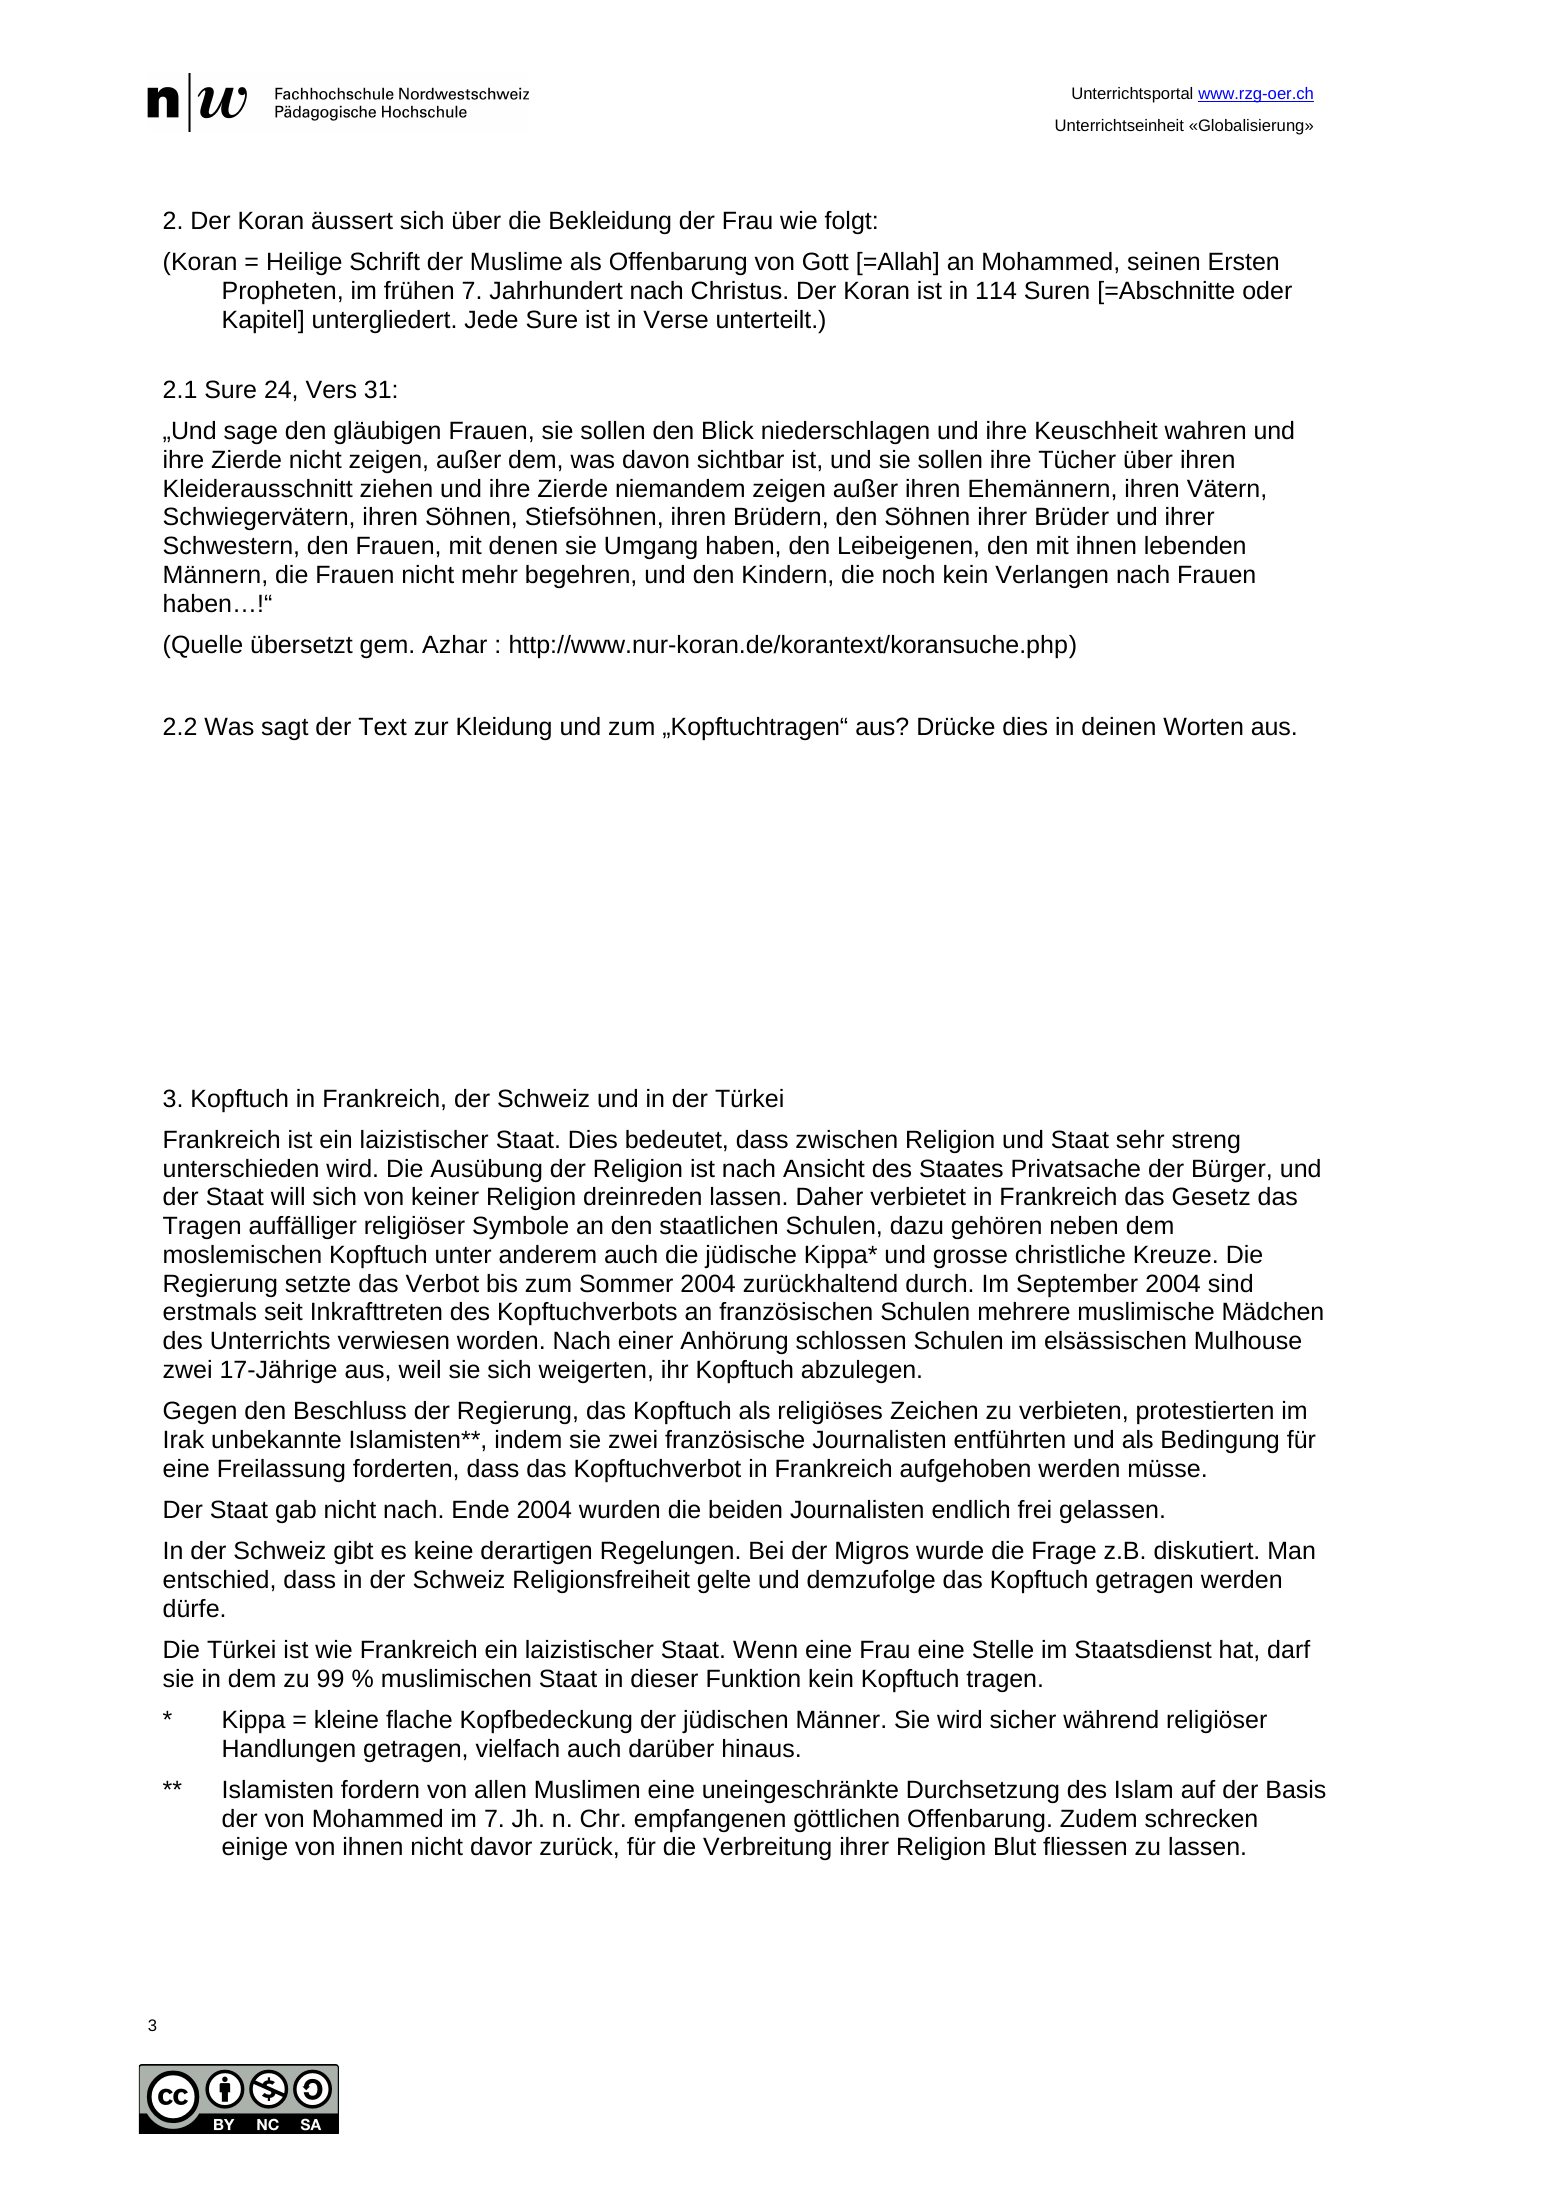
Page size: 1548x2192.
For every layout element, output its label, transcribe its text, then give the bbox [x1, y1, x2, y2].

picture [147, 73, 529, 132]
text Die Türkei ist wie Frankreich ein laizistischer Staat. Wenn eine Frau eine Stelle im Staatsdienst hat, darf sie in dem zu 99 % muslimischen Staat in dieser Funktion kein Kopftuch tragen. [162, 1635, 1329, 1692]
text Der Staat gab nicht nach. Ende 2004 wurden die beiden Journalisten endlich frei gelassen. [162, 1495, 1329, 1523]
text „Und sage den gläubigen Frauen, sie sollen den Blick niederschlagen und ihre Keuschheit wahren und ihre Zierde nicht zeigen, außer dem, was davon sichtbar ist, und sie sollen ihre Tücher über ihren Kleiderausschnitt ziehen und ihre Zierde niemandem zeigen außer ihren Ehemännern, ihren Vätern, Schwiegervätern, ihren Söhnen, Stiefsöhnen, ihren Brüdern, den Söhnen ihrer Brüder und ihrer Schwestern, den Frauen, mit denen sie Umgang haben, den Leibeigenen, den mit ihnen lebenden Männern, die Frauen nicht mehr begehren, und den Kindern, die noch kein Verlangen nach Frauen haben…!“ [162, 416, 1329, 617]
text 2.1 Sure 24, Vers 31: [162, 375, 1329, 403]
text 2. Der Koran äussert sich über die Bekleidung der Frau wie folgt: [162, 206, 1329, 235]
text (Quelle übersetzt gem. Azhar : http://www.nur-koran.de/korantext/koransuche.php) [162, 630, 1329, 658]
text Frankreich ist ein laizistischer Staat. Dies bedeutet, dass zwischen Religion und Staat sehr streng unterschieden wird. Die Ausübung der Religion ist nach Ansicht des Staates Privatsache der Bürger, und der Staat will sich von keiner Religion dreinreden lassen. Daher verbietet in Frankreich das Gesetz das Tragen auffälliger religiöser Symbole an den staatlichen Schulen, dazu gehören neben dem moslemischen Kopftuch unter anderem auch die jüdische Kippa* und grosse christliche Kreuze. Die Regierung setzte das Verbot bis zum Sommer 2004 zurückhaltend durch. Im September 2004 sind erstmals seit Inkrafttreten des Kopftuchverbots an französischen Schulen mehrere muslimische Mädchen des Unterrichts verwiesen worden. Nach einer Anhörung schlossen Schulen im elsässischen Mulhouse zwei 17-Jährige aus, weil sie sich weigerten, ihr Kopftuch abzulegen. [162, 1125, 1329, 1383]
text In der Schweiz gibt es keine derartigen Regelungen. Bei der Migros wurde die Frage z.B. diskutiert. Man entschied, dass in der Schweiz Religionsfreiheit gelte und demzufolge das Kopftuch getragen werden dürfe. [162, 1536, 1329, 1622]
text (Koran = Heilige Schrift der Muslime als Offenbarung von Gott [=Allah] an Mohammed, seinen Ersten Propheten, im frühen 7. Jahrhundert nach Christus. Der Koran ist in 114 Suren [=Abschnitte oder Kapitel] untergliedert. Jede Sure ist in Verse unterteilt.) [162, 247, 1329, 362]
text 2.2 Was sagt der Text zur Kleidung und zum „Kopftuchtragen“ aus? Drücke dies in deinen Worten aus. [162, 712, 1329, 741]
text Gegen den Beschluss der Regierung, das Kopftuch als religiöses Zeichen zu verbieten, protestierten im Irak unbekannte Islamisten**, indem sie zwei französische Journalisten entführten und als Bedingung für eine Freilassung forderten, dass das Kopftuchverbot in Frankreich aufgehoben werden müsse. [162, 1396, 1329, 1482]
text ** Islamisten fordern von allen Muslimen eine uneingeschränkte Durchsetzung des Islam auf der Basis der von Mohammed im 7. Jh. n. Chr. empfangenen göttlichen Offenbarung. Zudem schrecken einige von ihnen nicht davor zurück, für die Verbreitung ihrer Religion Blut fliessen zu lassen. [162, 1775, 1329, 1861]
text * Kippa = kleine flache Kopfbedeckung der jüdischen Männer. Sie wird sicher während religiöser Handlungen getragen, vielfach auch darüber hinaus. [162, 1705, 1329, 1762]
picture [138, 2064, 339, 2134]
text 3. Kopftuch in Frankreich, der Schweiz und in der Türkei [162, 1083, 1329, 1112]
